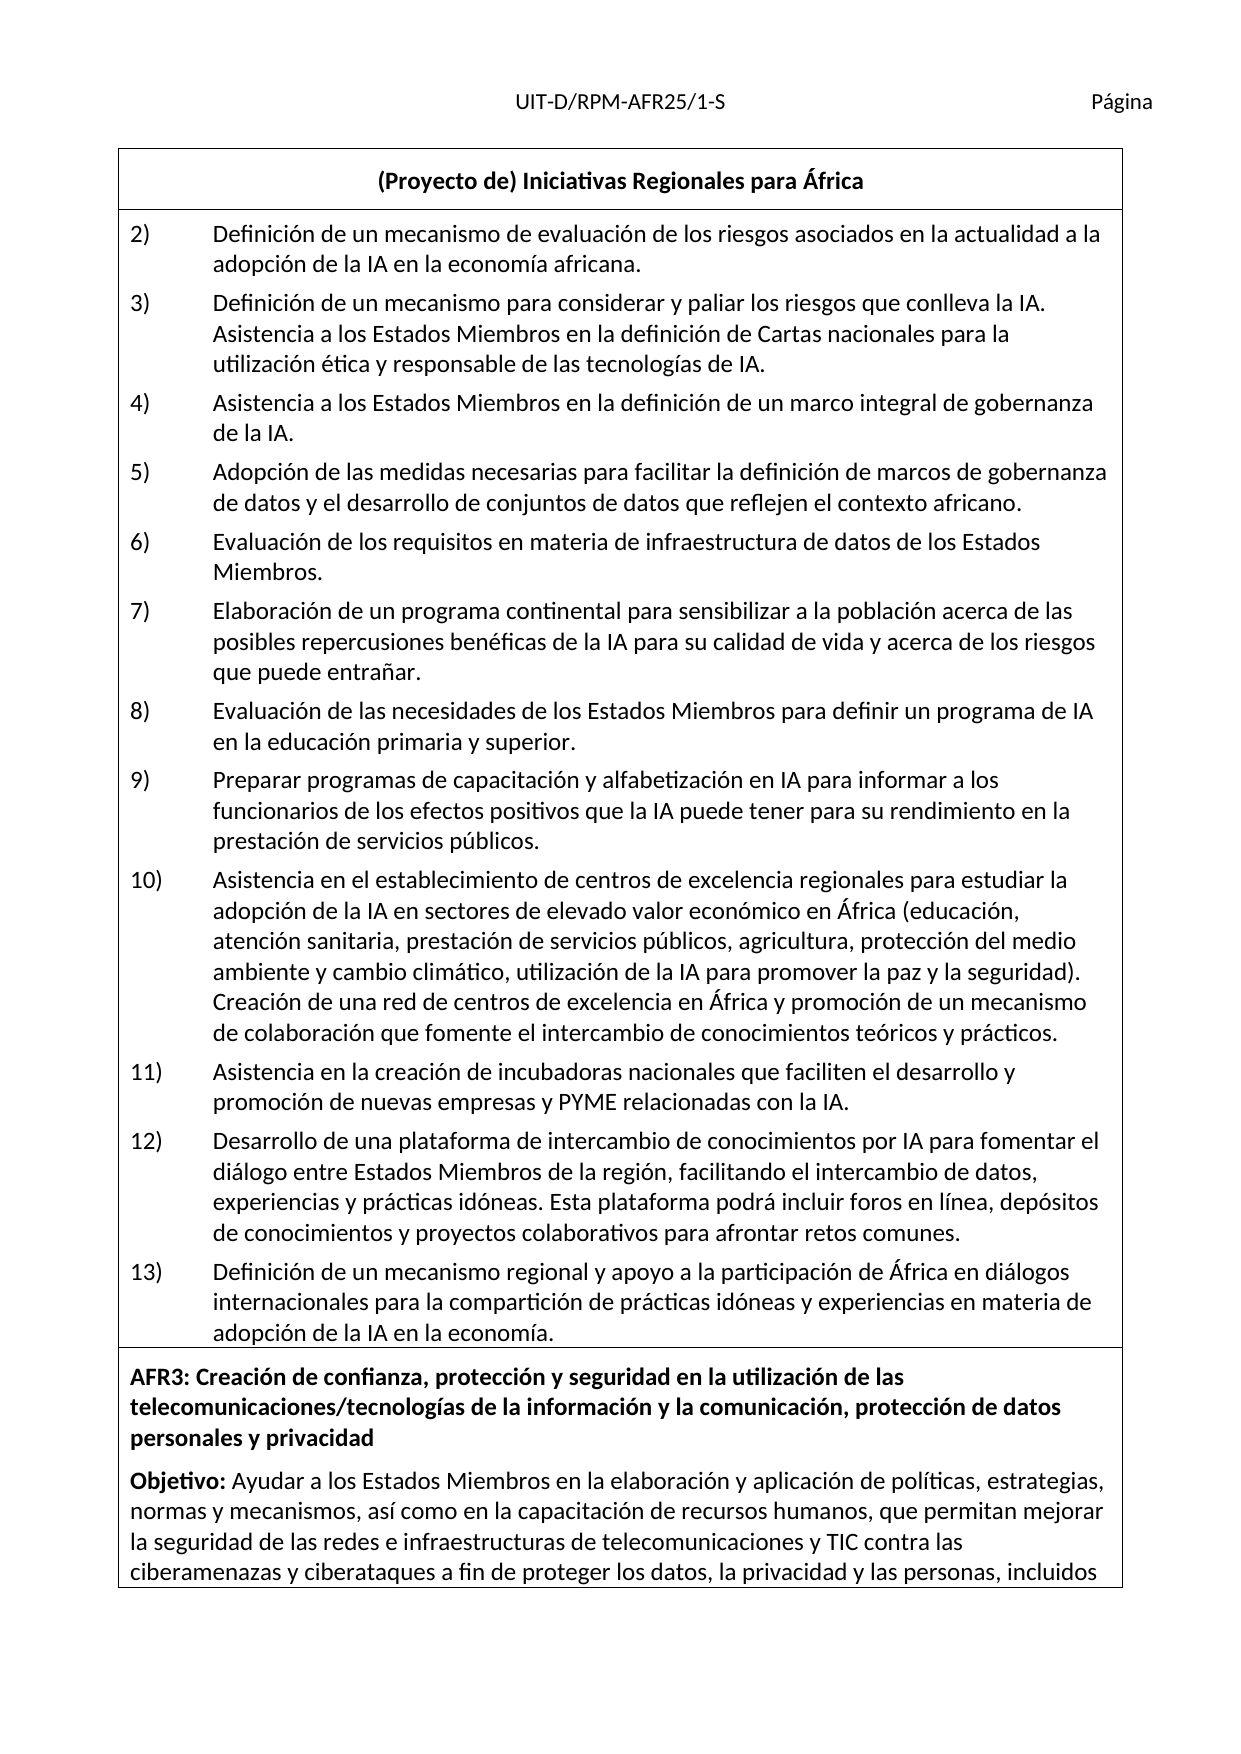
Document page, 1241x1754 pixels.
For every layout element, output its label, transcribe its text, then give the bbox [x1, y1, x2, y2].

table_header (Proyecto de) Iniciativas Regionales para África [119, 149, 1122, 208]
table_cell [119, 1348, 1122, 1587]
